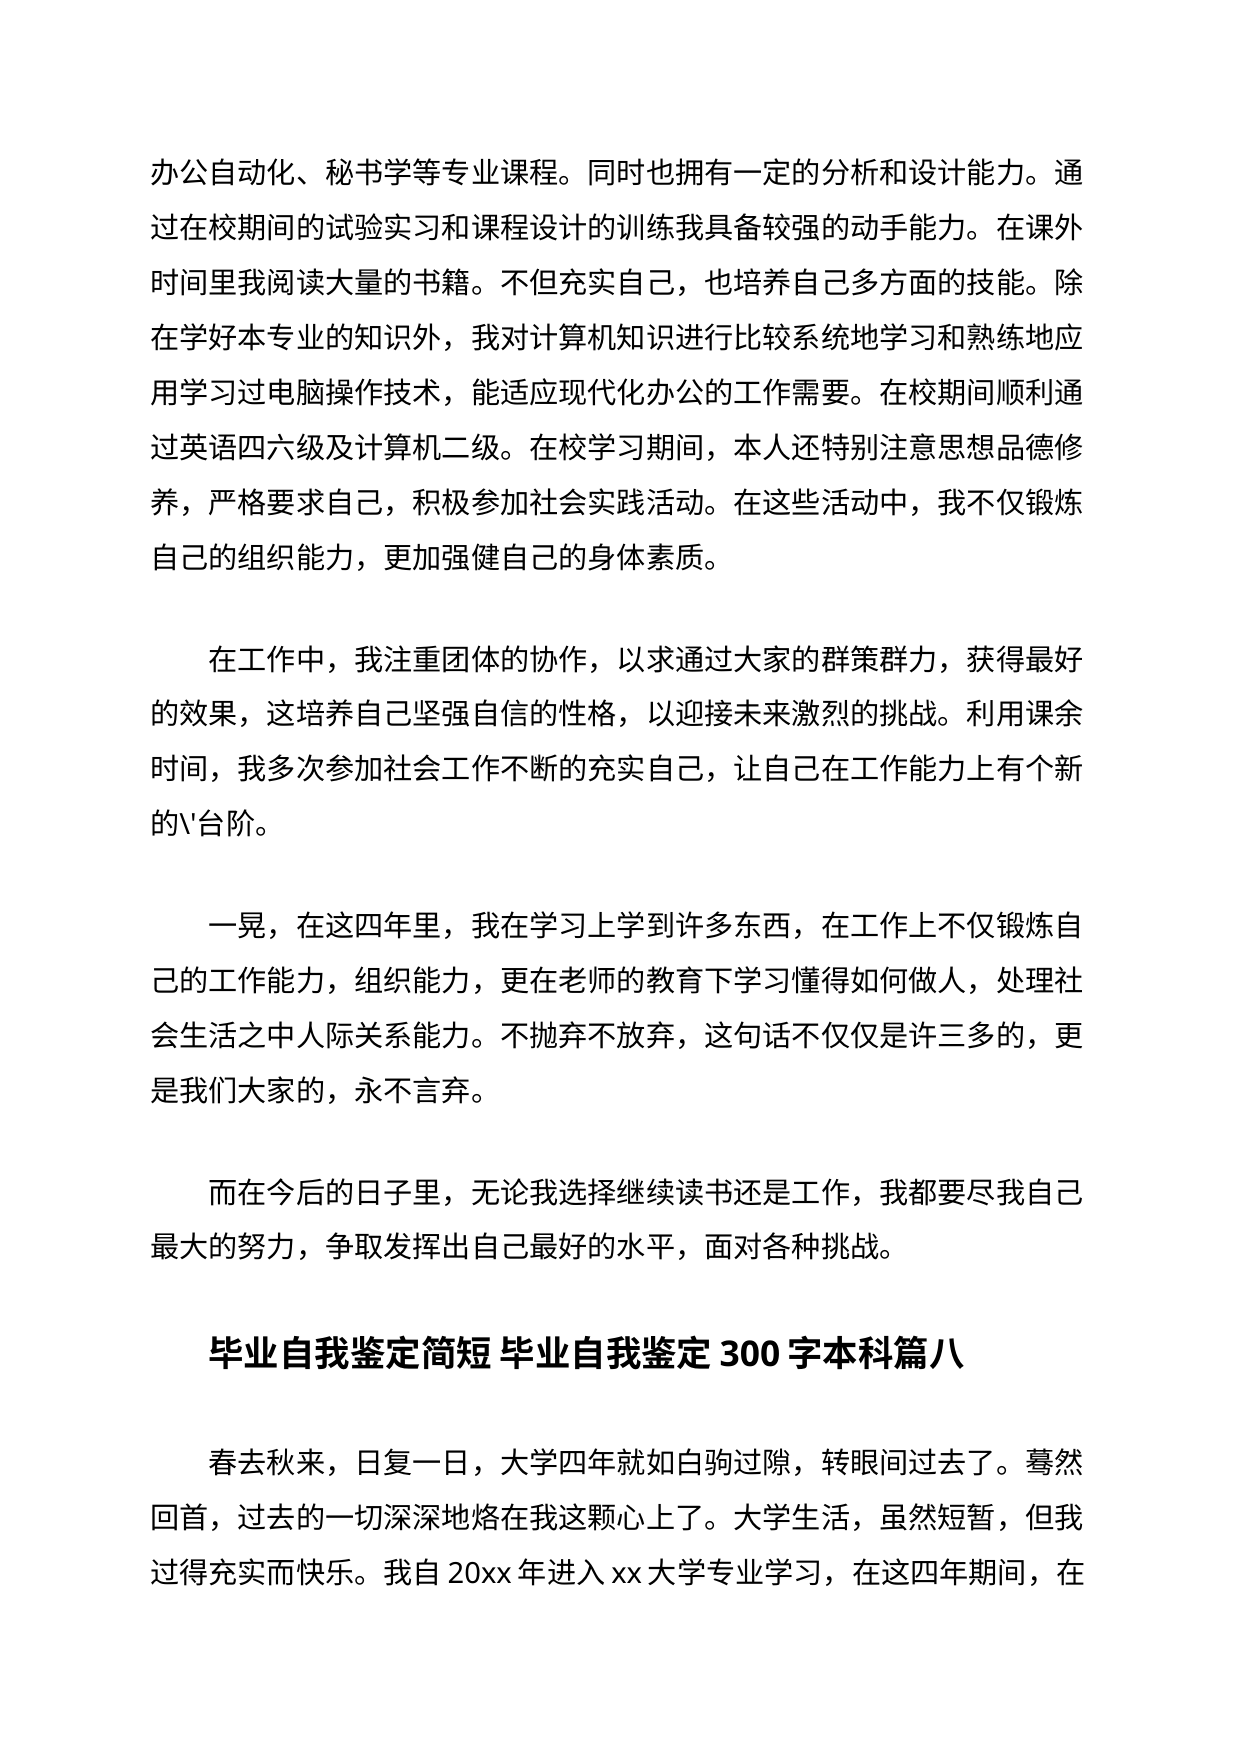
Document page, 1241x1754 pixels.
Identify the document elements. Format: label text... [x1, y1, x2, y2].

text 毕业自我鉴定简短 毕业自我鉴定300字本科篇八 [150, 1326, 1090, 1377]
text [150, 1439, 1090, 1592]
text 在工作中，我注重团体的协作，以求通过大家的群策群力，获得最好的效果，这培养自己坚强自信的性格，以迎接未来激烈的挑战。利用课余时间，我多次参加社会工作不断的充实自己，让自己在工作能力上有个新的\'台阶。 [150, 636, 1090, 843]
text 而在今后的日子里，无论我选择继续读书还是工作，我都要尽我自己最大的努力，争取发挥出自己最好的水平，面对各种挑战。 [150, 1169, 1090, 1266]
text 一晃，在这四年里，我在学习上学到许多东西，在工作上不仅锻炼自己的工作能力，组织能力，更在老师的教育下学习懂得如何做人，处理社会生活之中人际关系能力。不抛弃不放弃，这句话不仅仅是许三多的，更是我们大家的，永不言弃。 [150, 903, 1090, 1110]
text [150, 150, 1090, 577]
